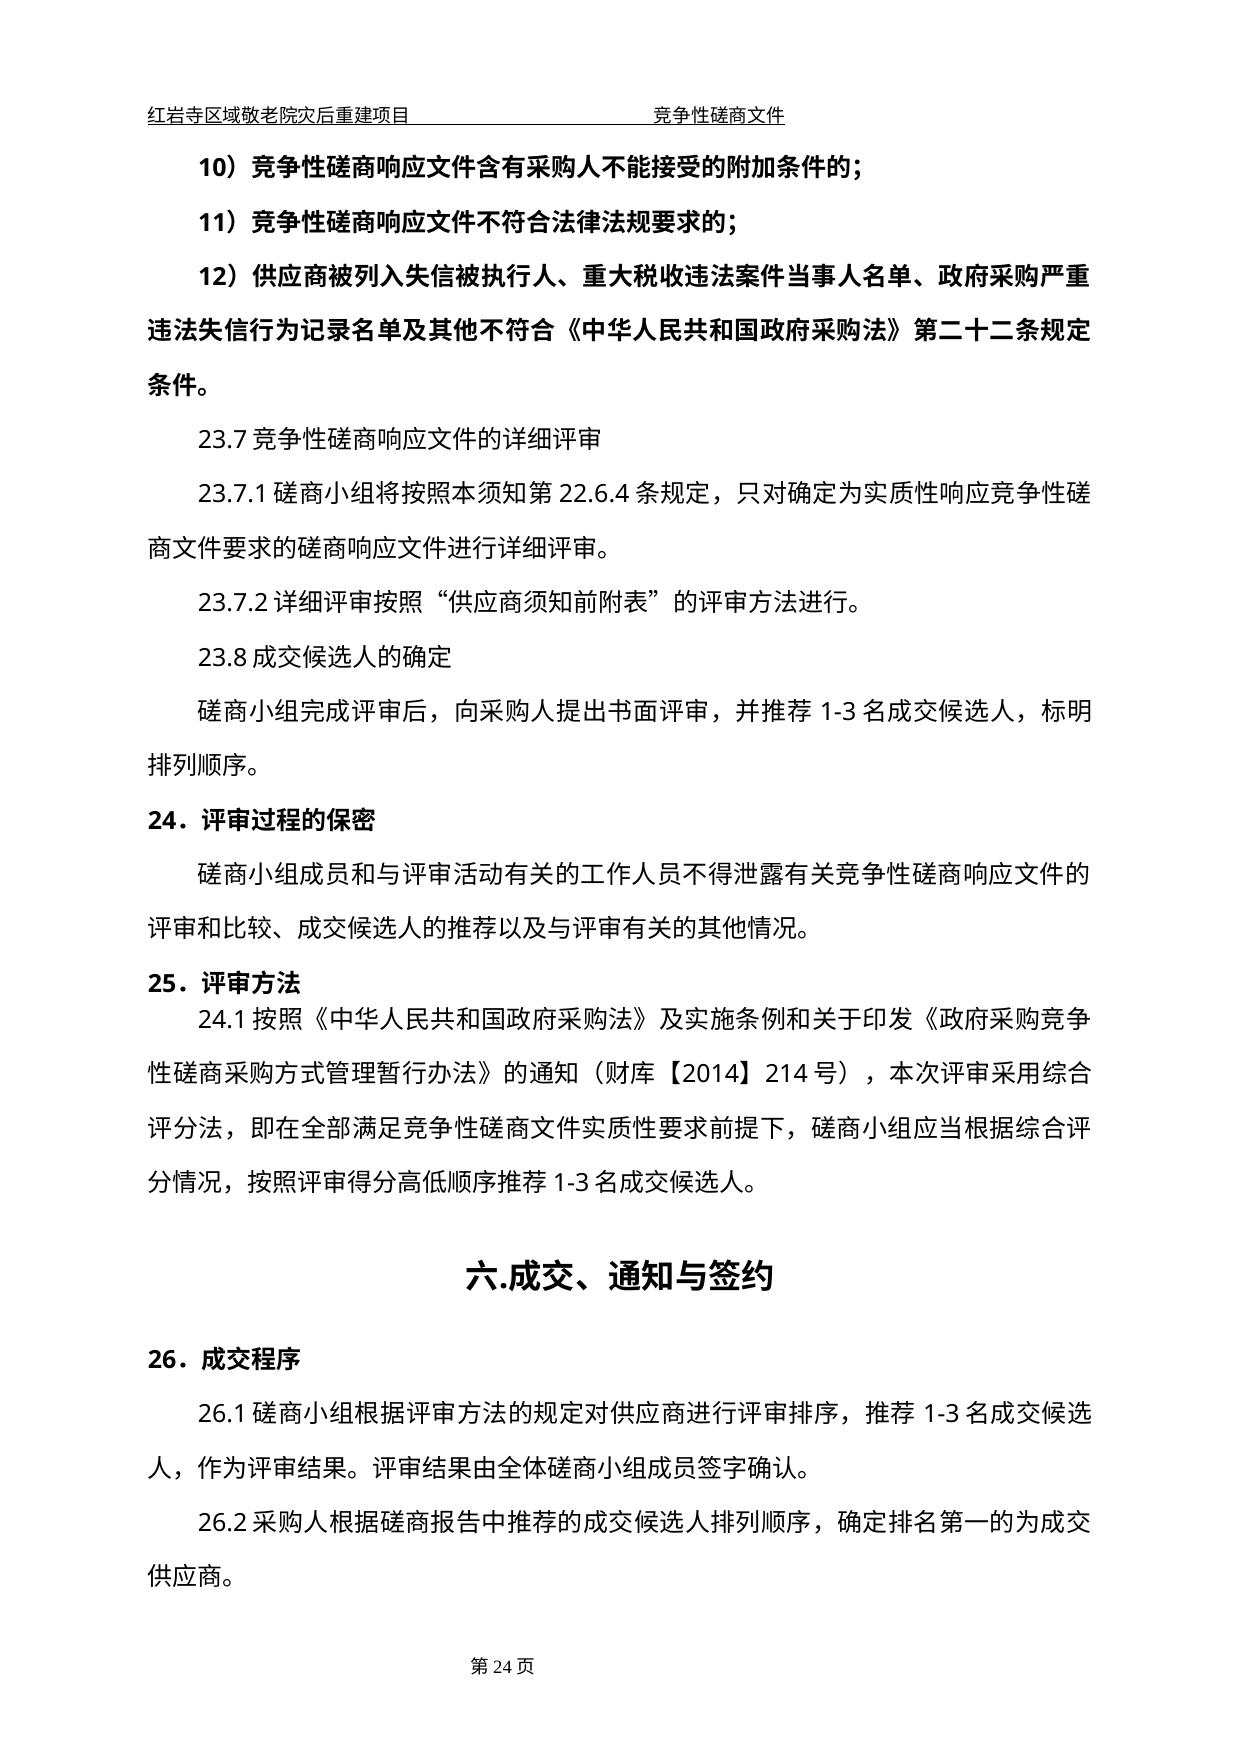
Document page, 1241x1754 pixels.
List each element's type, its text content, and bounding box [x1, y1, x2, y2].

text 12）供应商被列入失信被执行人、重大税收违法案件当事人名单、政府采购严重违法失信行为记录名单及其他不符合《中华人民共和国政府采购法》第二十二条规定条件。 [148, 256, 1093, 401]
text 23.7.1磋商小组将按照本须知第22.6.4条规定，只对确定为实质性响应竞争性磋商文件要求的磋商响应文件进行详细评审。 [148, 474, 1093, 564]
text 26.1磋商小组根据评审方法的规定对供应商进行评审排序，推荐1-3名成交候选人，作为评审结果。评审结果由全体磋商小组成员签字确认。 [148, 1394, 1093, 1484]
text 23.7竞争性磋商响应文件的详细评审 [148, 419, 1093, 456]
text 23.7.2详细评审按照“供应商须知前附表”的评审方法进行。 [148, 583, 1093, 619]
text 磋商小组完成评审后，向采购人提出书面评审，并推荐1-3名成交候选人，标明排列顺序。 [148, 691, 1093, 782]
text 26．成交程序 [148, 1339, 1093, 1376]
text 26.2采购人根据磋商报告中推荐的成交候选人排列顺序，确定排名第一的为成交供应商。 [148, 1502, 1093, 1593]
text 磋商小组成员和与评审活动有关的工作人员不得泄露有关竞争性磋商响应文件的评审和比较、成交候选人的推荐以及与评审有关的其他情况。 [148, 854, 1093, 945]
text 24．评审过程的保密 [148, 800, 1093, 836]
text 25．评审方法 [148, 963, 1093, 999]
text 24.1按照《中华人民共和国政府采购法》及实施条例和关于印发《政府采购竞争性磋商采购方式管理暂行办法》的通知（财库【2014】214号），本次评审采用综合评分法，即在全部满足竞争性磋商文件实质性要求前提下，磋商小组应当根据综合评分情况，按照评审得分高低顺序推荐1-3名成交候选人。 [148, 999, 1093, 1199]
text 10）竞争性磋商响应文件含有采购人不能接受的附加条件的； [148, 148, 1093, 184]
text 11）竞争性磋商响应文件不符合法律法规要求的； [148, 202, 1093, 238]
text 23.8成交候选人的确定 [148, 637, 1093, 673]
text 六.成交、通知与签约 [148, 1250, 1093, 1298]
